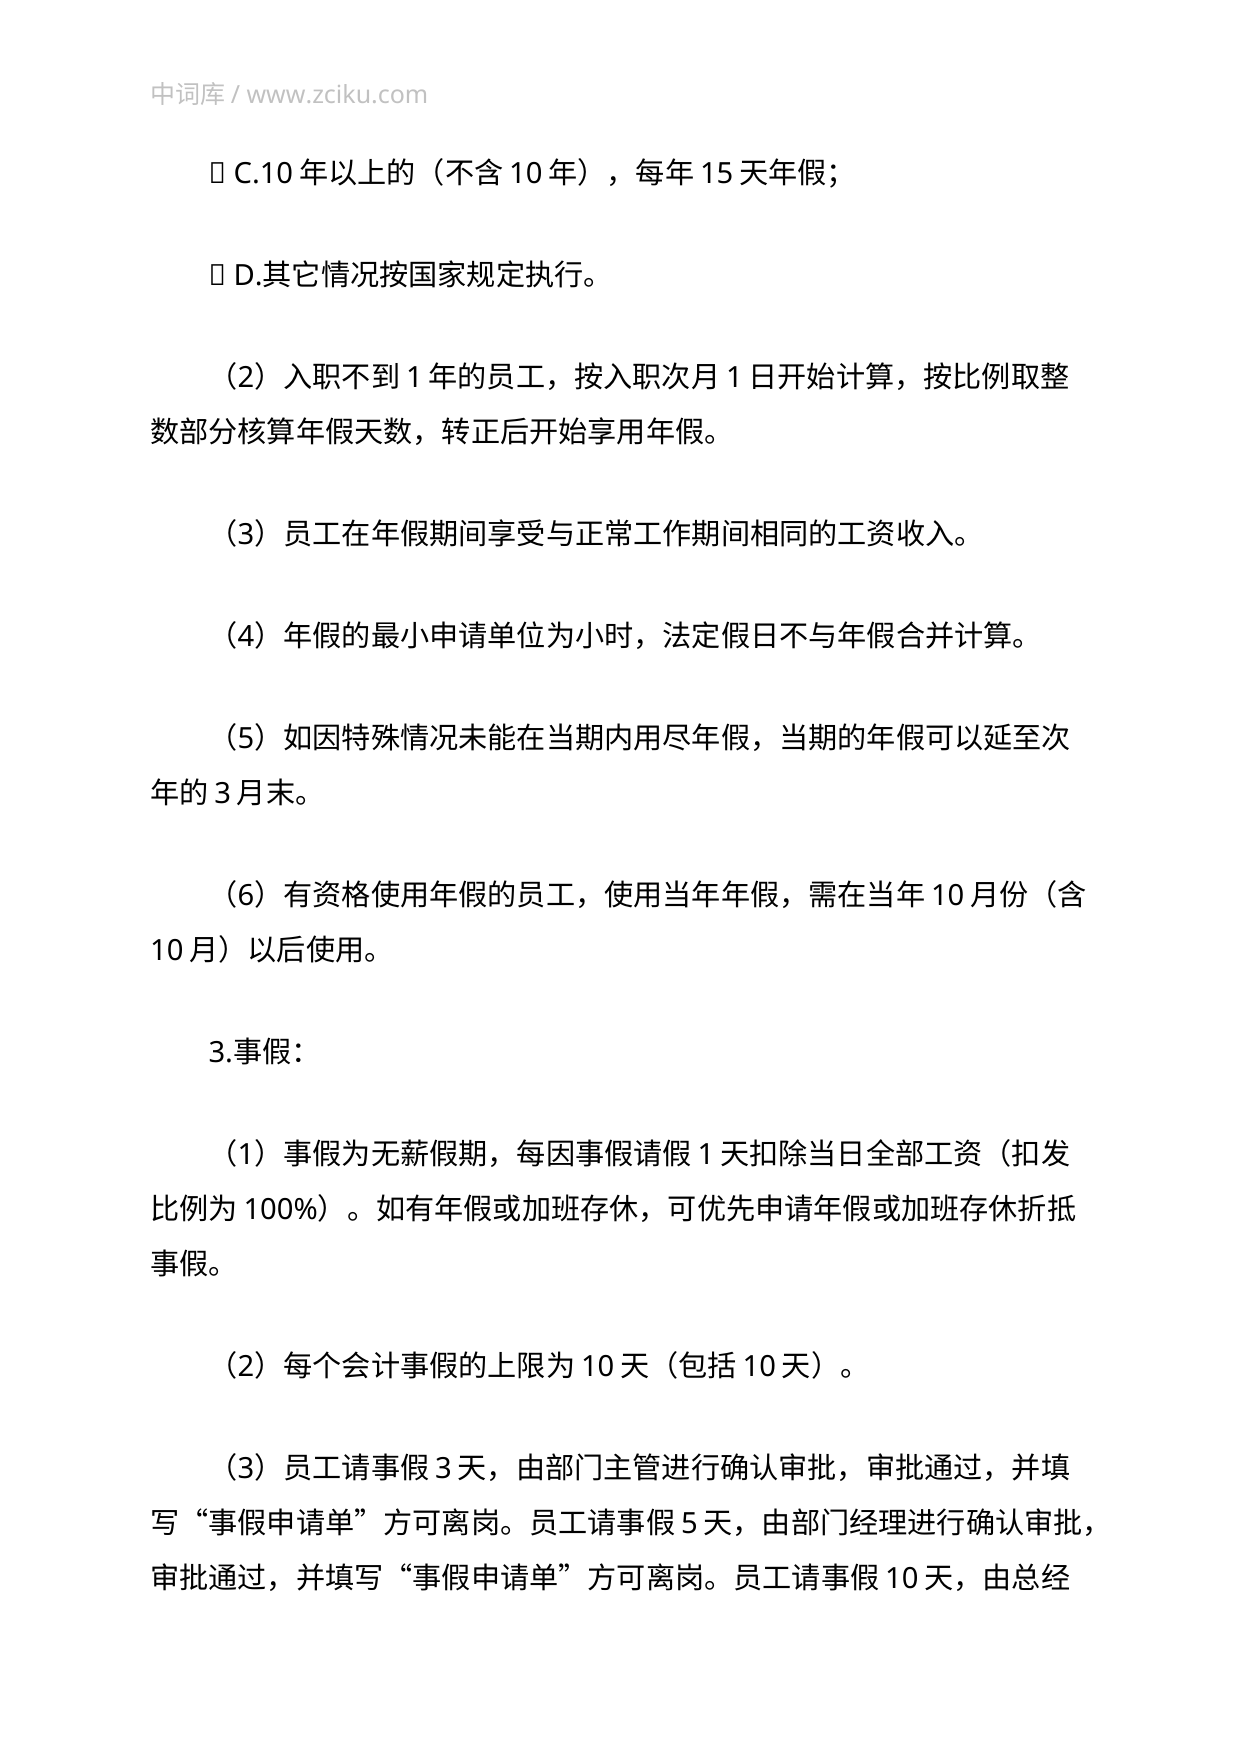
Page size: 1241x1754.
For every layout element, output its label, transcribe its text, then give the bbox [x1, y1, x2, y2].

text 3.事假： [150, 1029, 1090, 1071]
text （5）如因特殊情况未能在当期内用尽年假，当期的年假可以延至次年的3月末。 [150, 715, 1090, 812]
text （1）事假为无薪假期，每因事假请假1天扣除当日全部工资（扣发比例为100%）。如有年假或加班存休，可优先申请年假或加班存休折抵事假。 [150, 1131, 1090, 1283]
text （2）入职不到1年的员工，按入职次月1日开始计算，按比例取整数部分核算年假天数，转正后开始享用年假。 [150, 354, 1090, 451]
text （2）每个会计事假的上限为10天（包括10天）。 [150, 1342, 1090, 1385]
text  C.10年以上的（不含10年），每年15天年假； [150, 150, 1090, 192]
text （4）年假的最小申请单位为小时，法定假日不与年假合并计算。 [150, 613, 1090, 655]
text （6）有资格使用年假的员工，使用当年年假，需在当年10月份（含10月）以后使用。 [150, 872, 1090, 969]
text （3）员工在年假期间享受与正常工作期间相同的工资收入。 [150, 511, 1090, 553]
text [150, 1444, 1090, 1597]
text  D.其它情况按国家规定执行。 [150, 252, 1090, 294]
